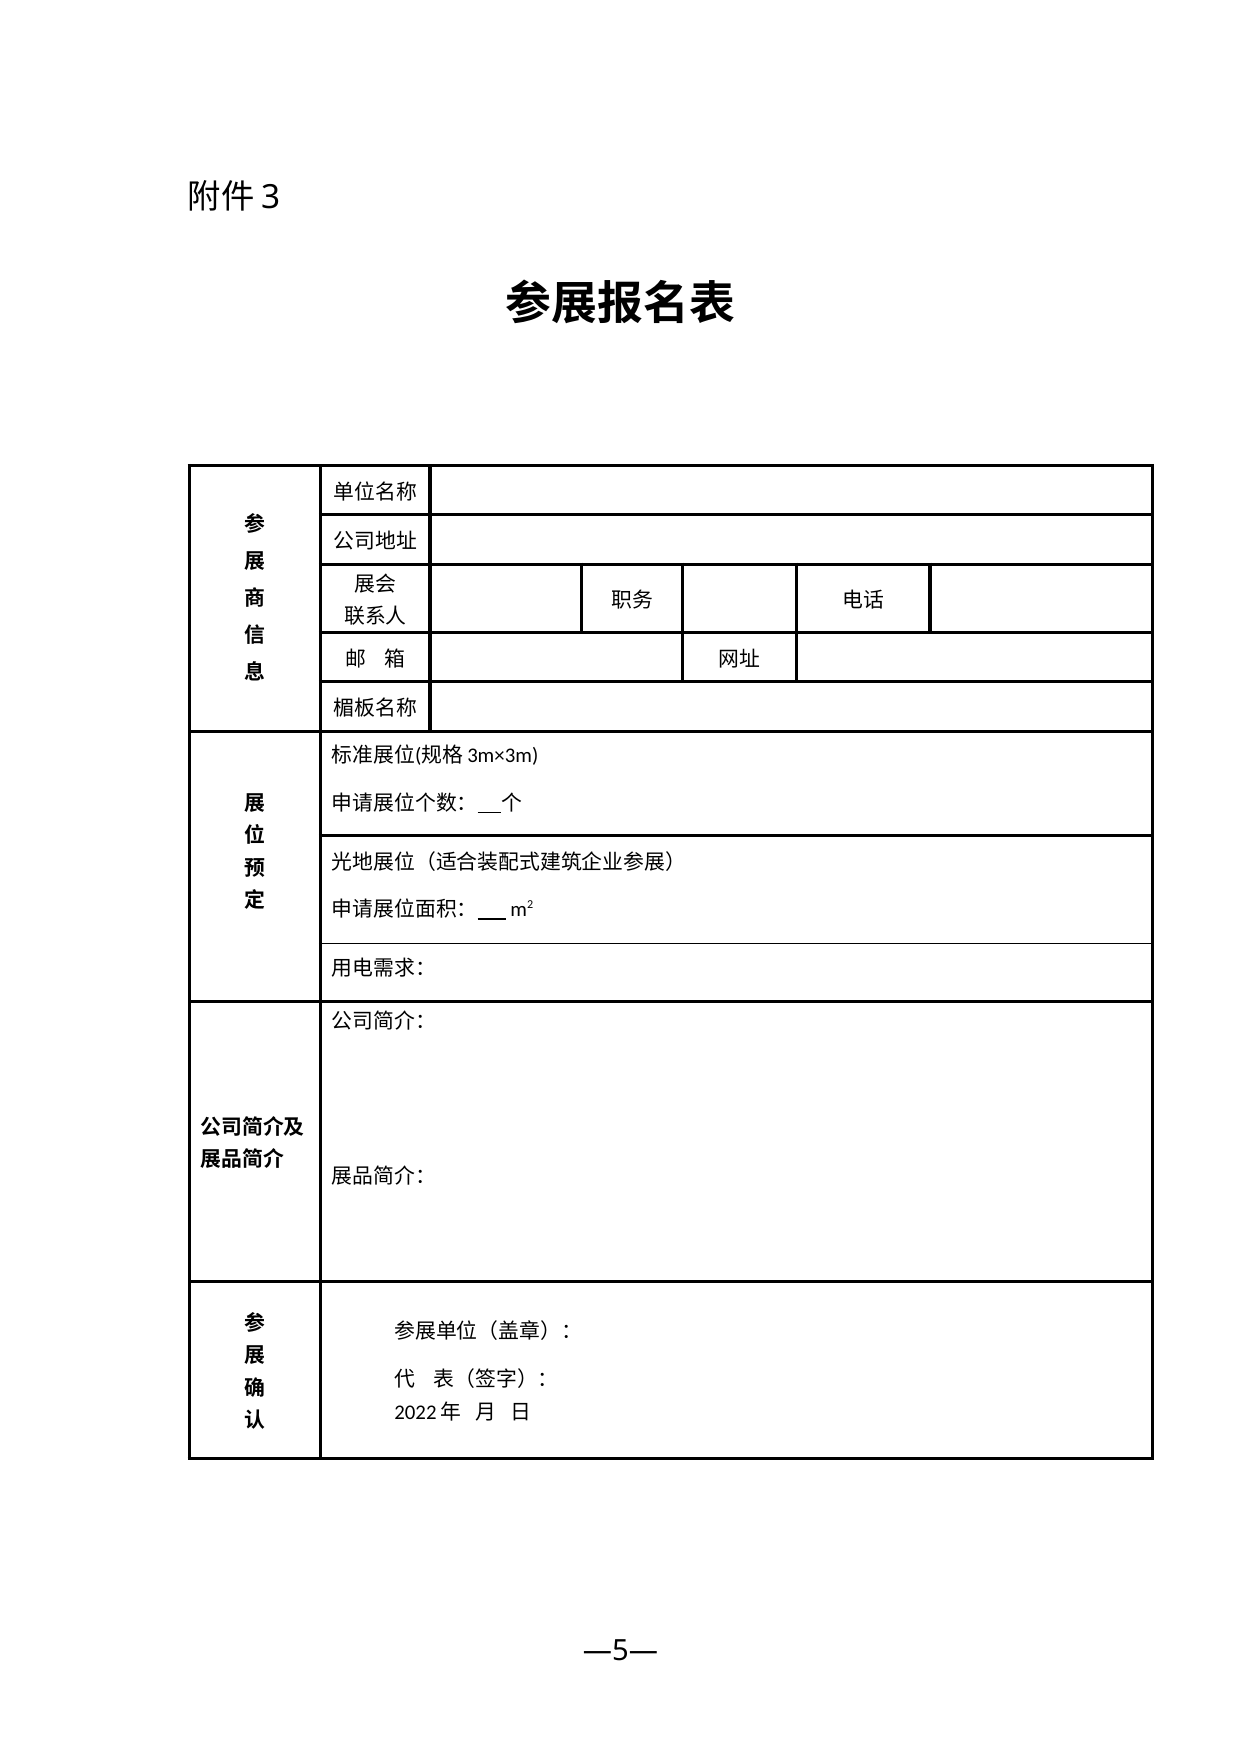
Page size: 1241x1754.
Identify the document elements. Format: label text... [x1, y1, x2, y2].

table_cell [432, 566, 580, 631]
table_cell 标准展位(规格3m×3m) 申请展位个数： 个 [322, 733, 1151, 834]
table_cell [932, 566, 1151, 631]
table_cell 公司地址 [322, 516, 428, 563]
table_cell 参展单位（盖章）： 代 表（签字）： 2022年 月 日 [322, 1283, 1151, 1457]
table_cell 电话 [798, 566, 928, 631]
table_cell [432, 683, 1151, 730]
table_header 参 展 商 信 息 [191, 467, 319, 730]
text 附件3 [187, 162, 1053, 227]
table_cell 用电需求： [322, 944, 1151, 1000]
table_cell 参 展 确 认 [191, 1283, 319, 1457]
table_header [432, 467, 1151, 513]
table_cell [432, 634, 681, 680]
table_cell 公司简介及展品简介 [191, 1003, 319, 1280]
table_cell 展 位 预 定 [191, 733, 319, 1000]
table_cell [798, 634, 1151, 680]
table_cell 楣板名称 [322, 683, 428, 730]
table_cell 公司简介： 展品简介： [322, 1003, 1151, 1280]
table_cell 邮 箱 [322, 634, 428, 680]
table_cell 光地展位（适合装配式建筑企业参展） 申请展位面积： m2 [322, 837, 1151, 943]
table_cell 展会 联系人 [322, 566, 428, 631]
table_cell [684, 566, 795, 631]
table_cell 职务 [583, 566, 681, 631]
text 参展报名表 [187, 251, 1053, 349]
table_header 单位名称 [322, 467, 428, 513]
table_cell [432, 516, 1151, 563]
table_cell 网址 [684, 634, 795, 680]
